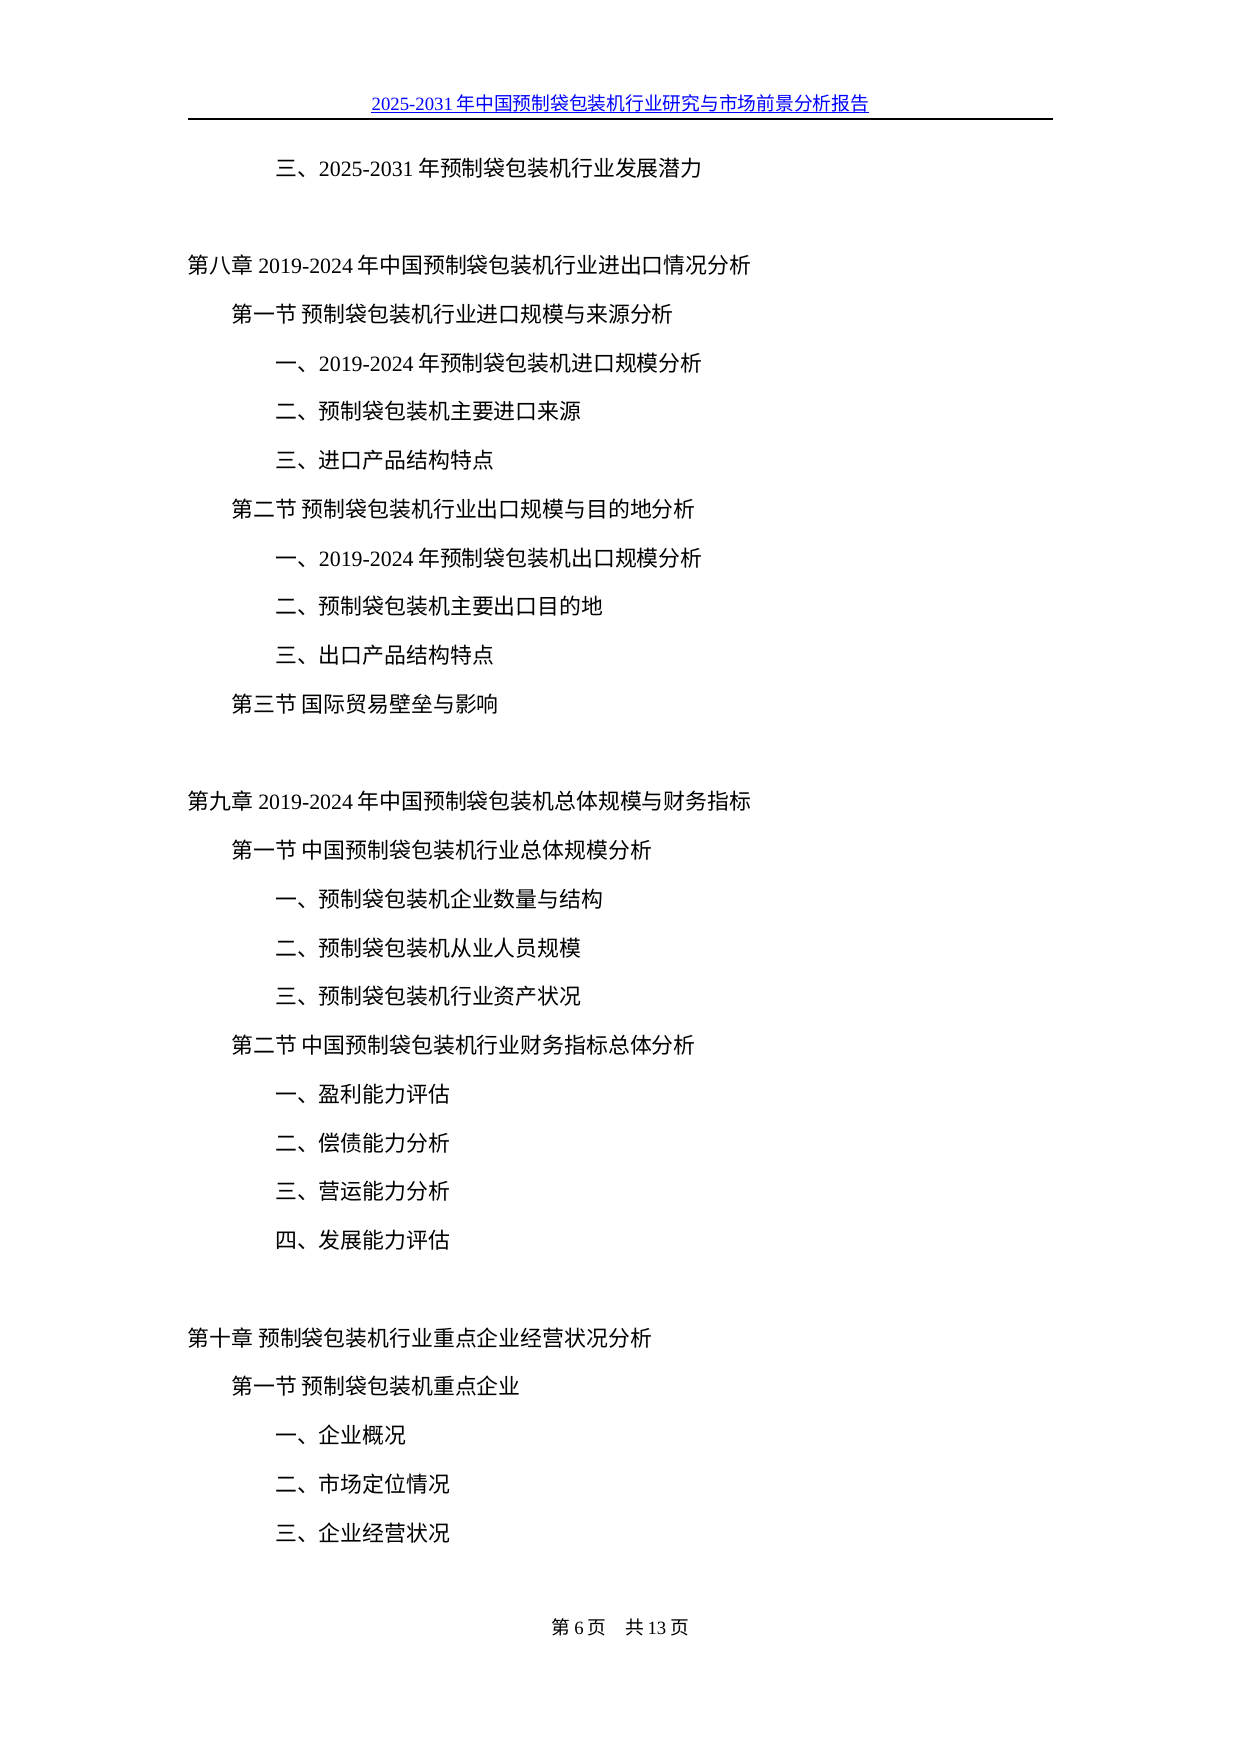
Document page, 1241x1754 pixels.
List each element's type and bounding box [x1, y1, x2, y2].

text [187, 150, 1053, 1548]
